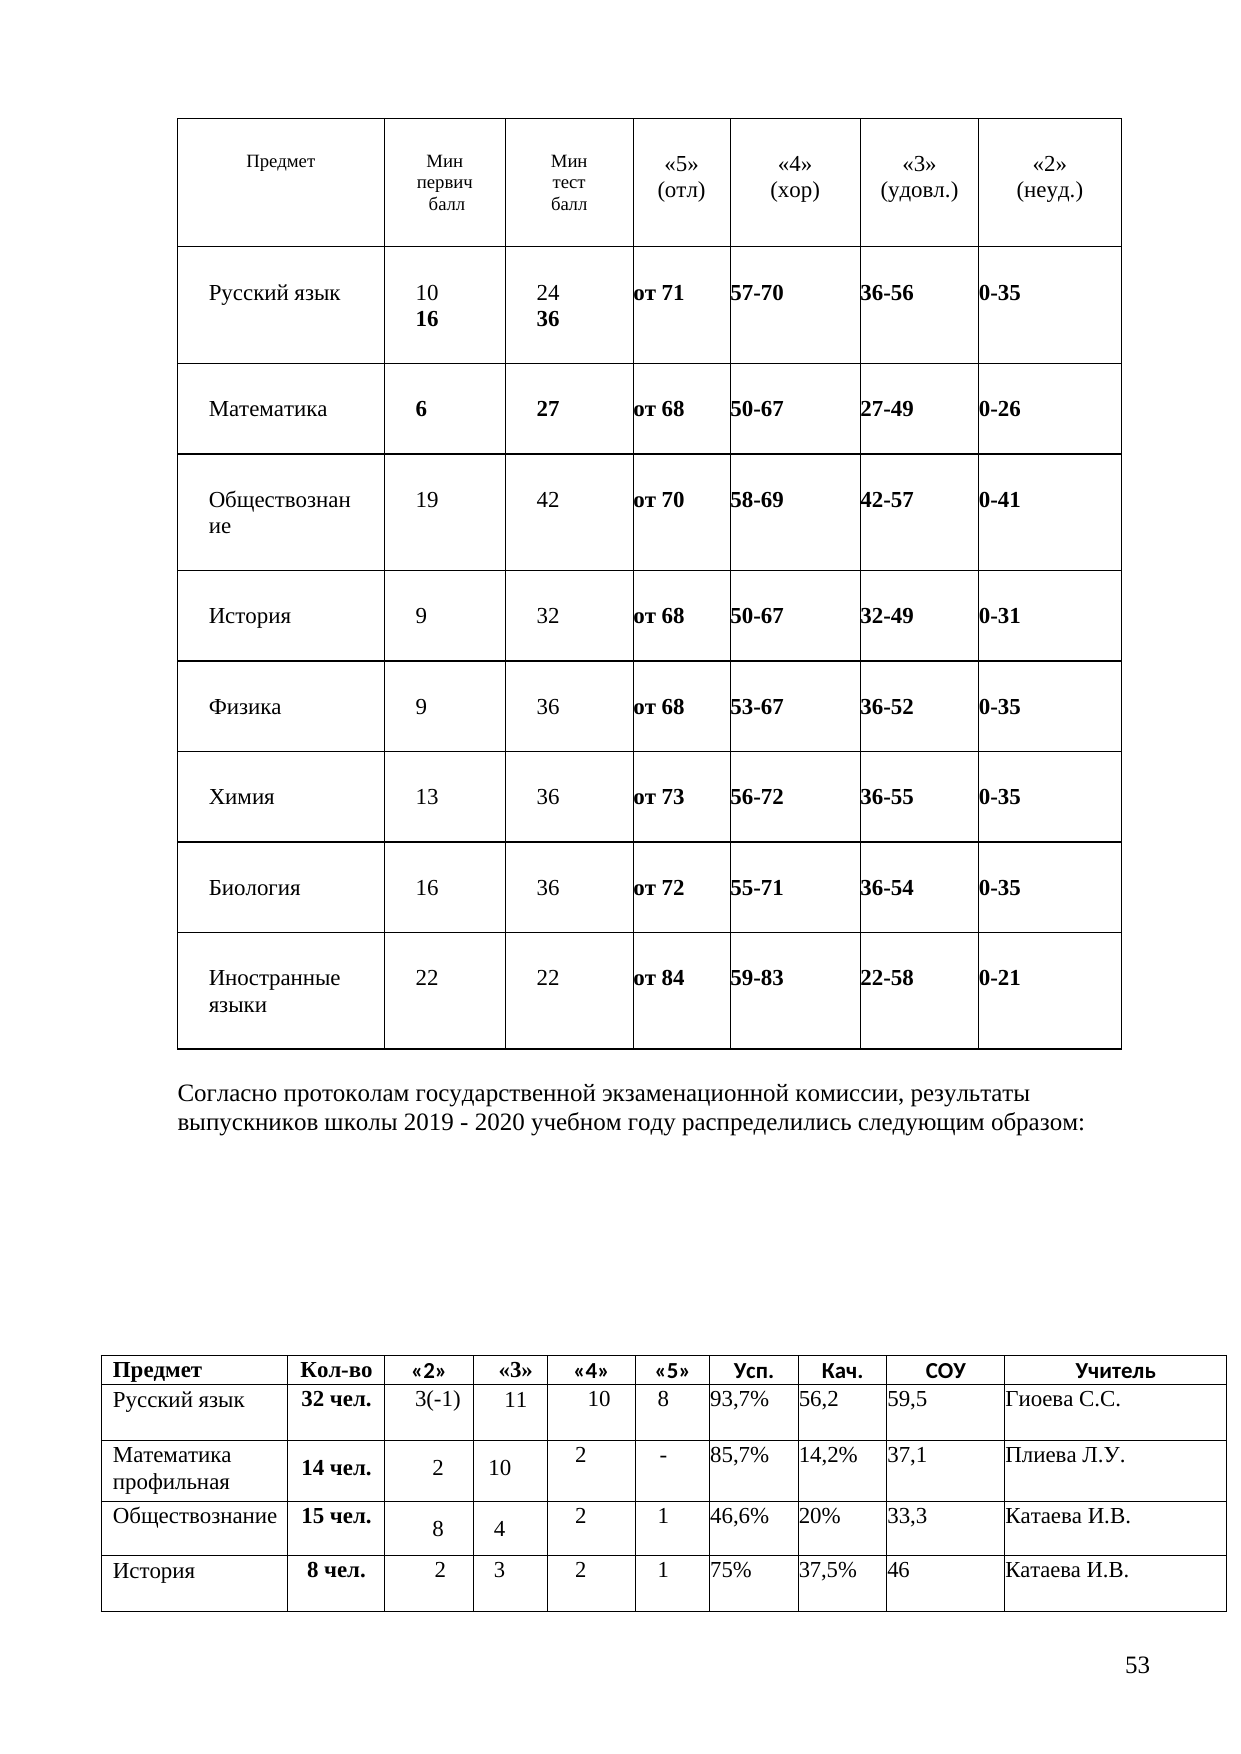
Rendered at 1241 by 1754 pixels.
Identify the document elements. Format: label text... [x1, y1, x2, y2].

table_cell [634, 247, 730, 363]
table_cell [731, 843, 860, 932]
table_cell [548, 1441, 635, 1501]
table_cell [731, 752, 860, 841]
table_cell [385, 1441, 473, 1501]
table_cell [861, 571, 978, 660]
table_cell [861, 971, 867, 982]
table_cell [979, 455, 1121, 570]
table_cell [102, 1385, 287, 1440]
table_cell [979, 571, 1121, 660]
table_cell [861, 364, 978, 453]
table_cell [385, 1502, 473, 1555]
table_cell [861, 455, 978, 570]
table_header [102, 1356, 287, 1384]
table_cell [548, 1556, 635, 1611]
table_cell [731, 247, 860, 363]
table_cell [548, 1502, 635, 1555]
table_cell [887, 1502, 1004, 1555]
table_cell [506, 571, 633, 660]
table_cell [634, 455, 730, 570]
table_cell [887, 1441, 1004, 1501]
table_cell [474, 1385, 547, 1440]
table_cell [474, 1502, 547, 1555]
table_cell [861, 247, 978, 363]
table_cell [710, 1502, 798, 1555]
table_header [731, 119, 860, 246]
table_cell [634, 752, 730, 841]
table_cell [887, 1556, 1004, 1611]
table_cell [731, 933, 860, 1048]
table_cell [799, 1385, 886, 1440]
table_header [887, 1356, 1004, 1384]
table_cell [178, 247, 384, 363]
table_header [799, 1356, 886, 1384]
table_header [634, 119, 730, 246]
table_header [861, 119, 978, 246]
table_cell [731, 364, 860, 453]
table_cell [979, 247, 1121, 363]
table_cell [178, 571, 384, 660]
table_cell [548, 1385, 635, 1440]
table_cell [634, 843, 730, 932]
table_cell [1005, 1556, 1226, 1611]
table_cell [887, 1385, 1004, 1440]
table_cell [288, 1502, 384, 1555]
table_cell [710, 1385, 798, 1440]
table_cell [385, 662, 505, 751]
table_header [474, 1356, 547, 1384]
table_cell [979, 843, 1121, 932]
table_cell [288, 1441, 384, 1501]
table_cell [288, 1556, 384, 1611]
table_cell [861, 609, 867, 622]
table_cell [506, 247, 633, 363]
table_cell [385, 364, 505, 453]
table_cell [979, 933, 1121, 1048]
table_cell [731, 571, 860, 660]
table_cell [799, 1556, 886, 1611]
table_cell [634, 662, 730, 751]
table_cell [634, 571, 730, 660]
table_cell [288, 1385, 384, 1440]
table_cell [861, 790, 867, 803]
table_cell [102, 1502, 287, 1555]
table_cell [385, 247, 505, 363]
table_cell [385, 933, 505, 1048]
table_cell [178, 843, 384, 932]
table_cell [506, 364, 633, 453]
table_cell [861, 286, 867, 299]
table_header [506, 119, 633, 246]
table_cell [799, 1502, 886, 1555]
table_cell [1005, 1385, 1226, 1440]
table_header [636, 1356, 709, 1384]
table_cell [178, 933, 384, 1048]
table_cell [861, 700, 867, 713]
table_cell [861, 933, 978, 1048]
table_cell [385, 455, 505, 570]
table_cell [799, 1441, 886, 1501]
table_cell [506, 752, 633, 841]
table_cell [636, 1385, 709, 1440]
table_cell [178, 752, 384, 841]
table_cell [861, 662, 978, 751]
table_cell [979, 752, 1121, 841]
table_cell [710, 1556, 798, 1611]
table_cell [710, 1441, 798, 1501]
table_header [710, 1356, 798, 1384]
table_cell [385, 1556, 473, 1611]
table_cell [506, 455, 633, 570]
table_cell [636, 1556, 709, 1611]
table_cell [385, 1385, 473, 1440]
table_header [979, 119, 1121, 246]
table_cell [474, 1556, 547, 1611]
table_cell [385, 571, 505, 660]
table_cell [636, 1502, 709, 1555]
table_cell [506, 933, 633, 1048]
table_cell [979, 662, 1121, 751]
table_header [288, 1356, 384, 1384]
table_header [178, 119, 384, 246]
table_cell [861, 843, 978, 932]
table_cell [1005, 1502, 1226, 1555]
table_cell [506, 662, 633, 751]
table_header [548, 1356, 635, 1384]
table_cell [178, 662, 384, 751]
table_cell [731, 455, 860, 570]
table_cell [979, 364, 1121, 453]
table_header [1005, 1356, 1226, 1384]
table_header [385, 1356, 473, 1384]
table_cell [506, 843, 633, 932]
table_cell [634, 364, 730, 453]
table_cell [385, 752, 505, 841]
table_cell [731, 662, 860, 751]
text Согласно протоколам государственной экзаменационной комиссии, результаты выпускников школы 2019 - 2020 учебном году распределились следующим образом: [177, 1078, 1117, 1136]
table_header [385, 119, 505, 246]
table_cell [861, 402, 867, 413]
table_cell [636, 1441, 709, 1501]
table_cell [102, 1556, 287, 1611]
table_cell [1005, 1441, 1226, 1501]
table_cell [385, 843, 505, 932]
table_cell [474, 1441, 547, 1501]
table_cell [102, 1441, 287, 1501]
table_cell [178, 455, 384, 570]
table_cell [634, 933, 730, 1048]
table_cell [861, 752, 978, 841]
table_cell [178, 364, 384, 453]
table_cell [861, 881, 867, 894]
